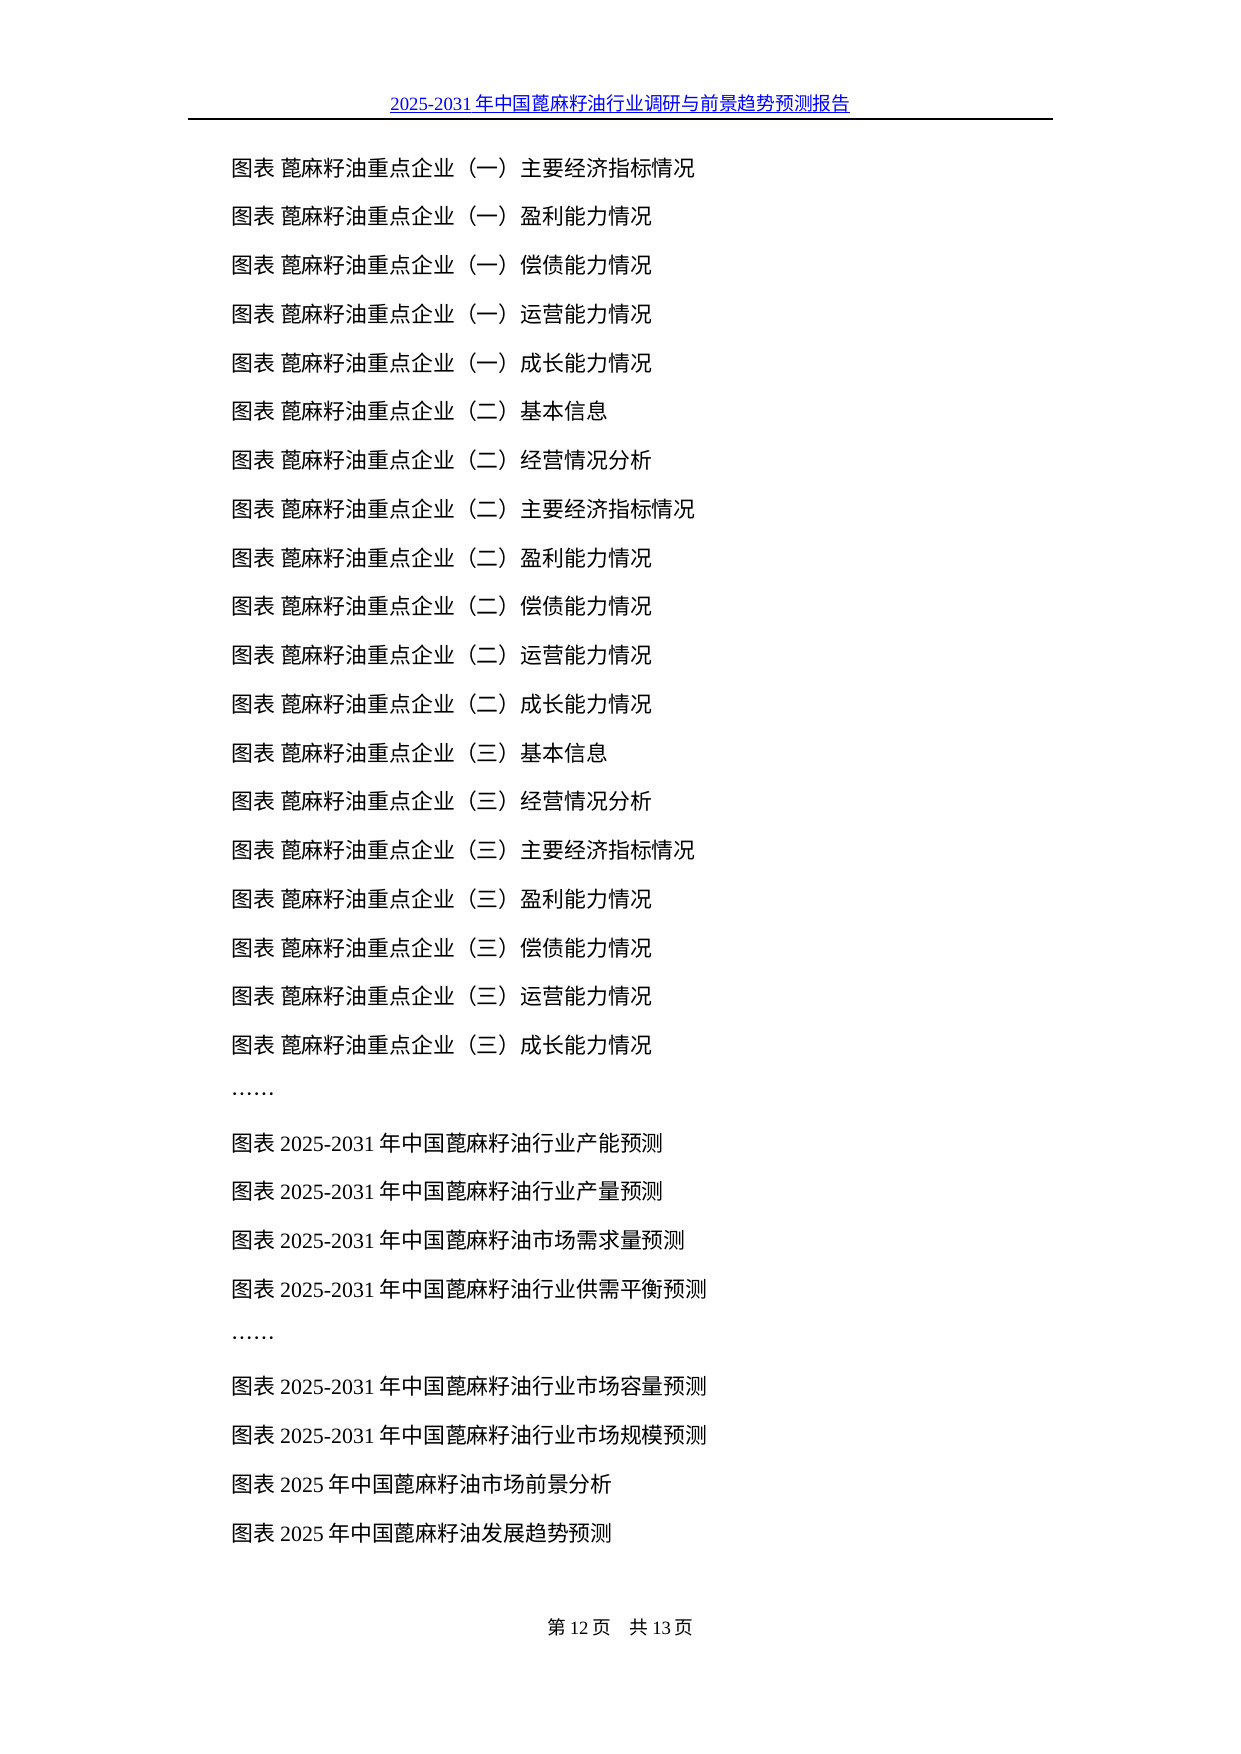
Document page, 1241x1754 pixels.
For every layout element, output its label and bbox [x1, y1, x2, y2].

text [187, 150, 1053, 1548]
